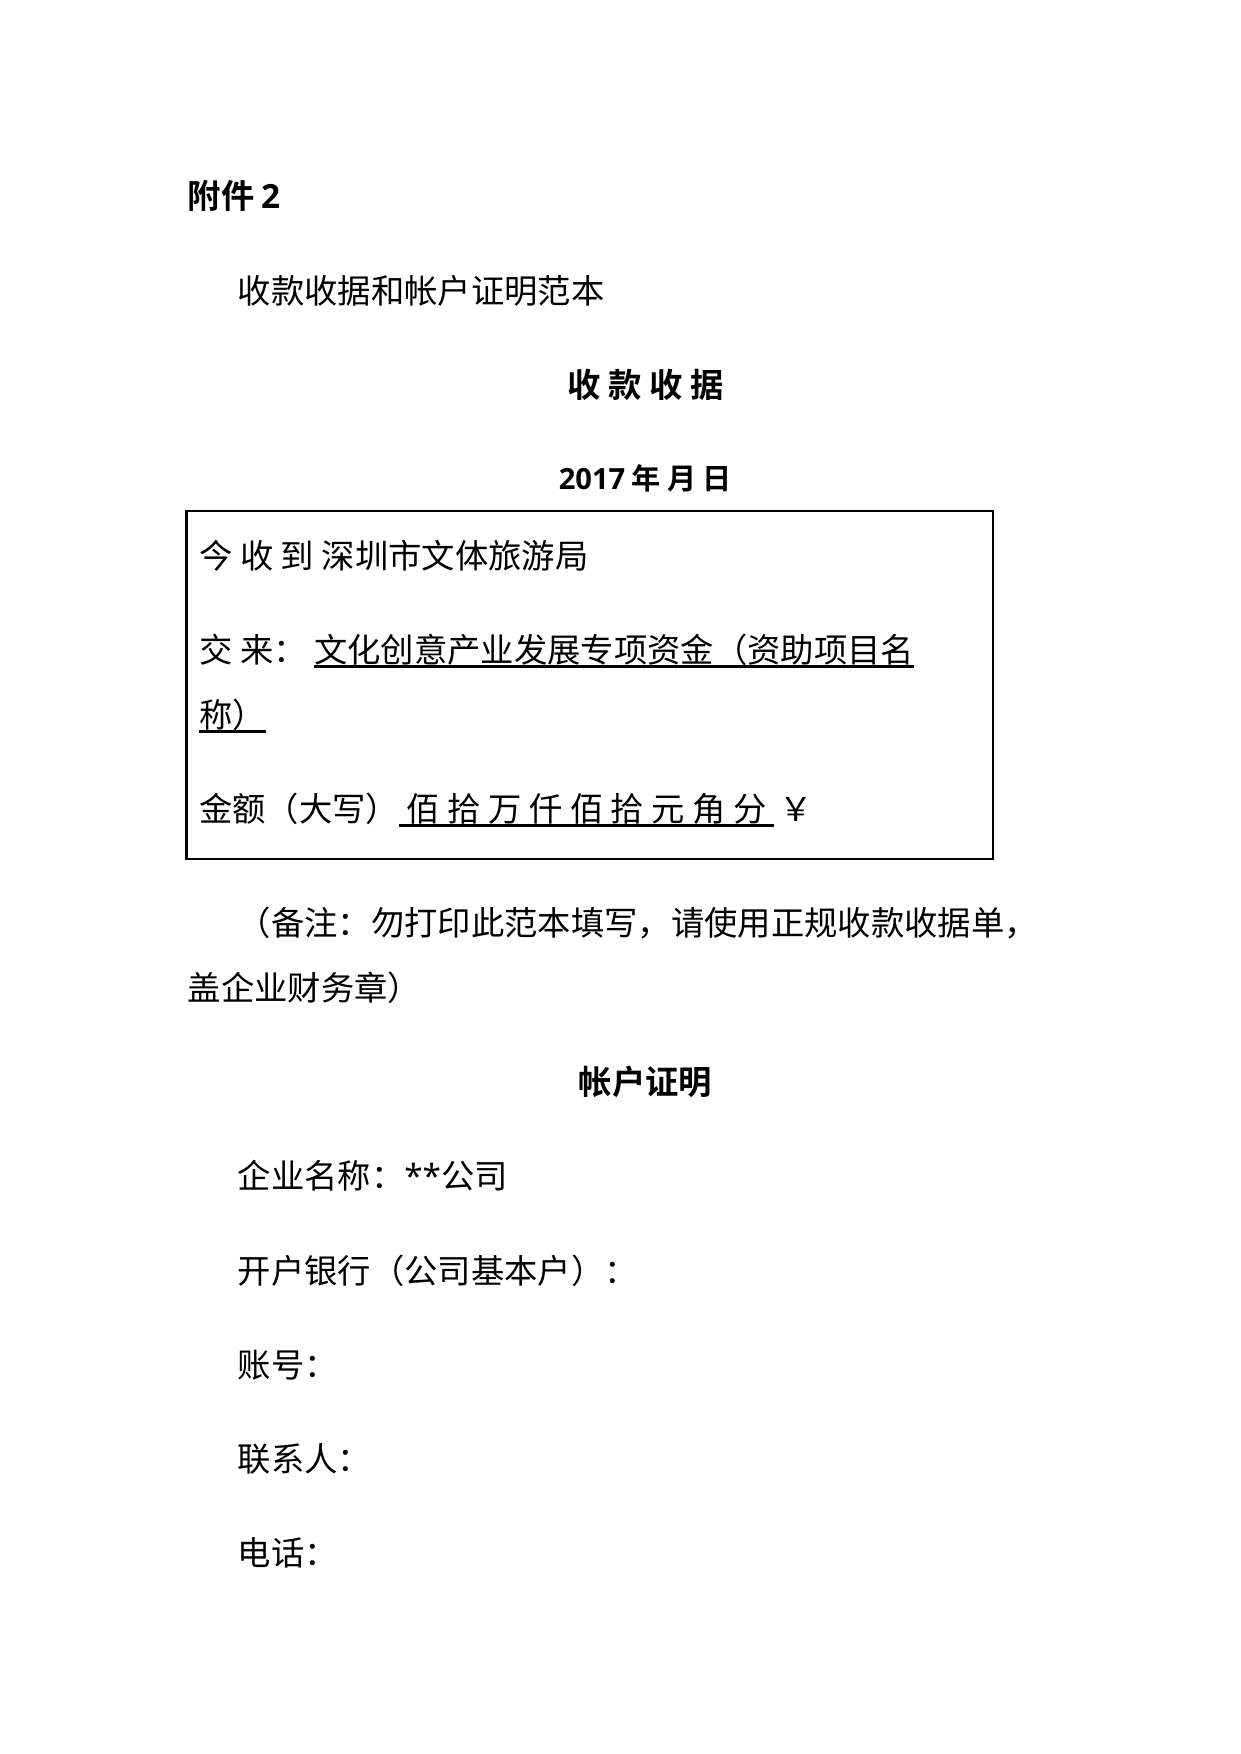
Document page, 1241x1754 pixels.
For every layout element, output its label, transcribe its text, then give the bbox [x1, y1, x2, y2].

text 开户银行（公司基本户）： [187, 1236, 1053, 1301]
table_header 今 收 到 深圳市文体旅游局 交 来： 文化创意产业发展专项资金（资助项目名称） 金额（大写） 佰 拾 万 仟 佰 拾 元 角 分 ￥ [188, 512, 992, 857]
text 帐户证明 [187, 1048, 1053, 1113]
text 电话： [187, 1519, 1053, 1584]
text 2017年 月 日 [187, 444, 1053, 509]
text 收款收据和帐户证明范本 [187, 256, 1053, 321]
text 企业名称：**公司 [187, 1142, 1053, 1207]
text 账号： [187, 1330, 1053, 1395]
text （备注：勿打印此范本填写，请使用正规收款收据单，盖企业财务章） [187, 889, 1053, 1019]
text 附件2 [187, 162, 1053, 227]
text 收 款 收 据 [187, 350, 1053, 415]
text 联系人： [187, 1424, 1053, 1489]
